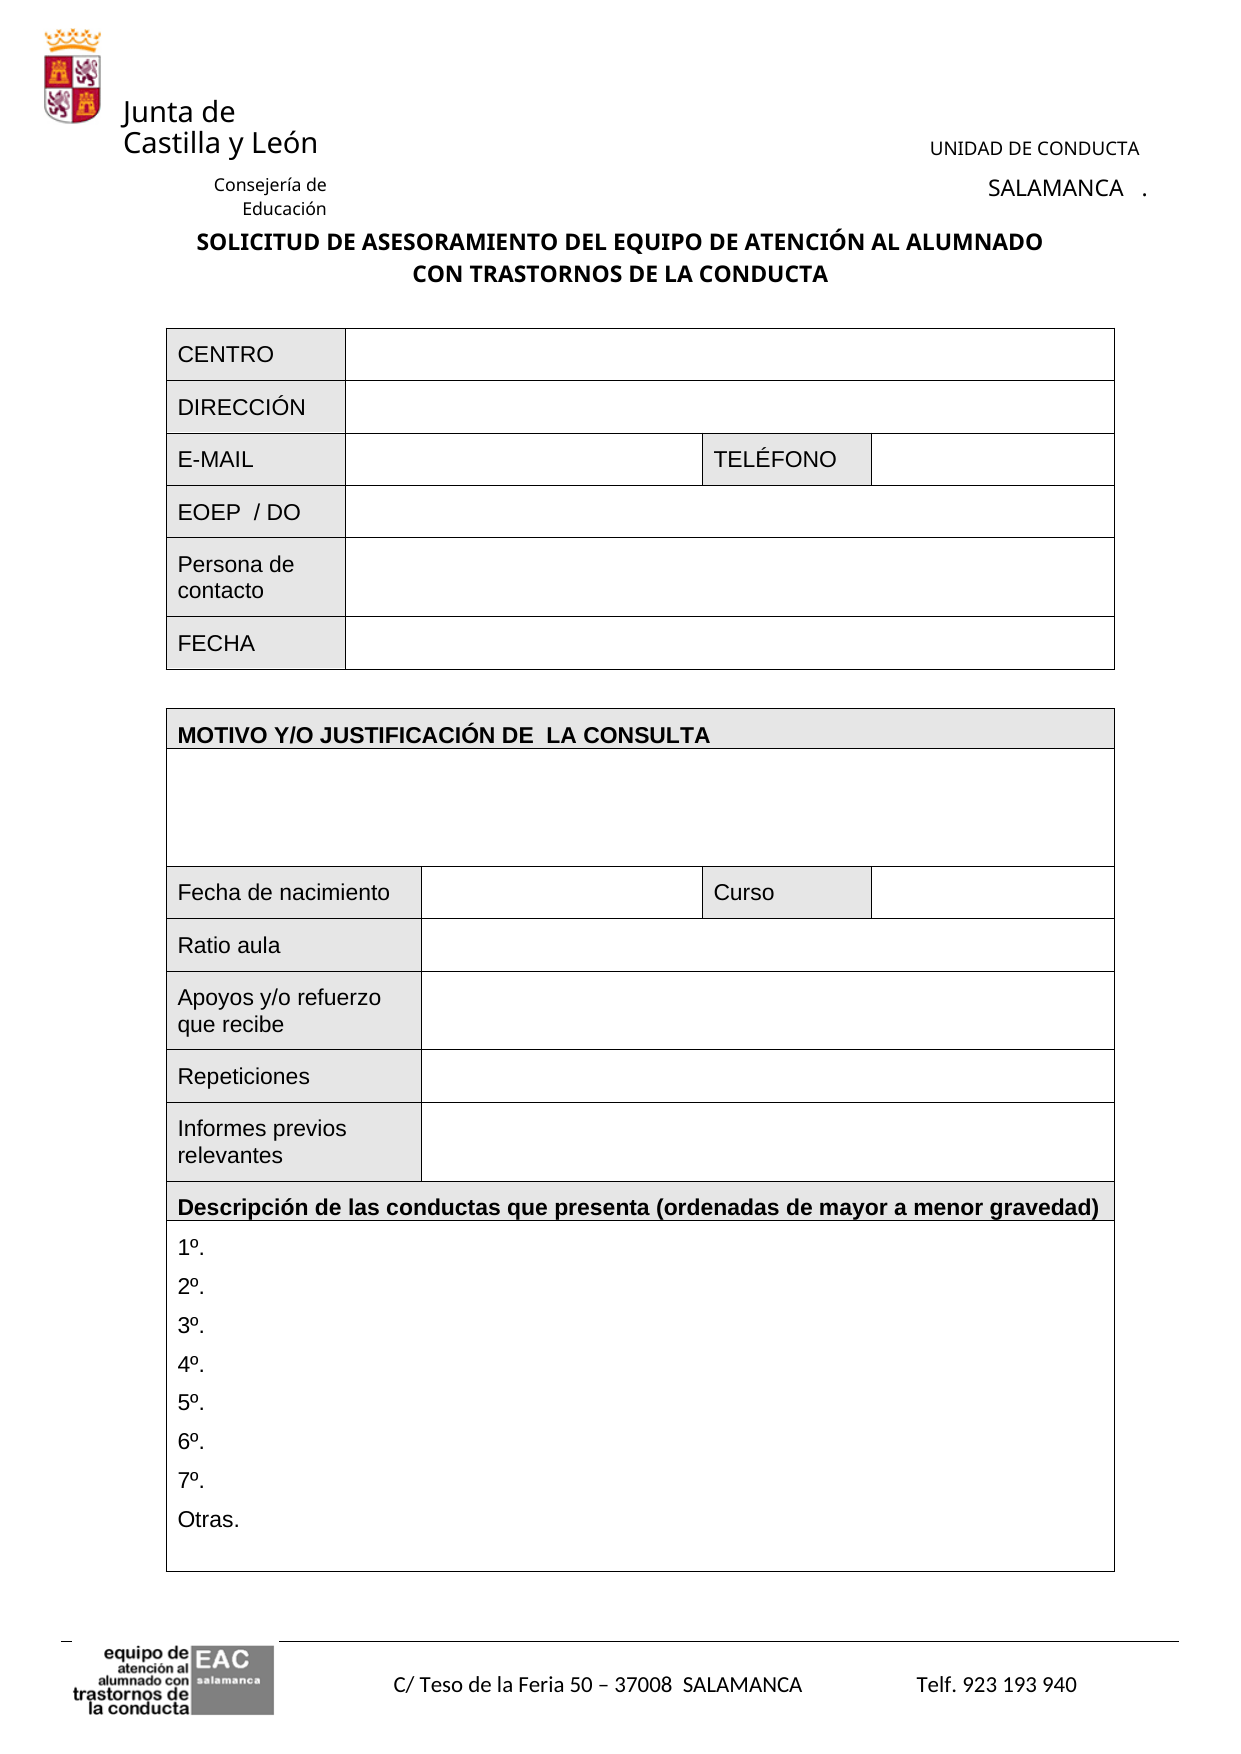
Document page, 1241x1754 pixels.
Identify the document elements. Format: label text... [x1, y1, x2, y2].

table_cell FECHA [167, 617, 345, 668]
table_cell Ratio aula [167, 919, 421, 971]
table_cell Curso [703, 867, 871, 918]
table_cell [167, 1221, 1114, 1571]
table_cell [346, 381, 1114, 432]
table_cell TELÉFONO [703, 434, 871, 485]
table_header MOTIVO Y/O JUSTIFICACIÓN DE LA CONSULTA [167, 709, 1114, 748]
table_cell Persona de contacto [167, 538, 345, 616]
table_cell [872, 867, 1114, 918]
table_cell Descripción de las conductas que presenta (ordenadas de mayor a menor gravedad) [167, 1182, 1114, 1220]
picture [43, 28, 102, 125]
table_header CENTRO [167, 329, 345, 380]
table_cell [346, 434, 702, 485]
table_cell Apoyos y/o refuerzo que recibe [167, 972, 421, 1049]
table_cell [422, 867, 702, 918]
table_cell [346, 538, 1114, 616]
picture [72, 1641, 279, 1719]
table_cell [346, 486, 1114, 537]
table_cell E-MAIL [167, 434, 345, 485]
table_cell [872, 434, 1114, 485]
table_cell DIRECCIÓN [167, 381, 345, 432]
table_cell [422, 919, 1114, 971]
table_cell [422, 1050, 1114, 1102]
table_cell Fecha de nacimiento [167, 867, 421, 918]
table_cell EOEP / DO [167, 486, 345, 537]
table_cell [167, 749, 1114, 866]
table_cell [422, 972, 1114, 1049]
table_cell Informes previos relevantes [167, 1103, 421, 1181]
table_header [346, 329, 1114, 380]
text SOLICITUD DE ASESORAMIENTO DEL EQUIPO DE ATENCIÓN AL ALUMNADO CON TRASTORNOS DE [177, 218, 1063, 289]
table_cell [346, 617, 1114, 668]
table_cell Repeticiones [167, 1050, 421, 1102]
table_cell [422, 1103, 1114, 1181]
